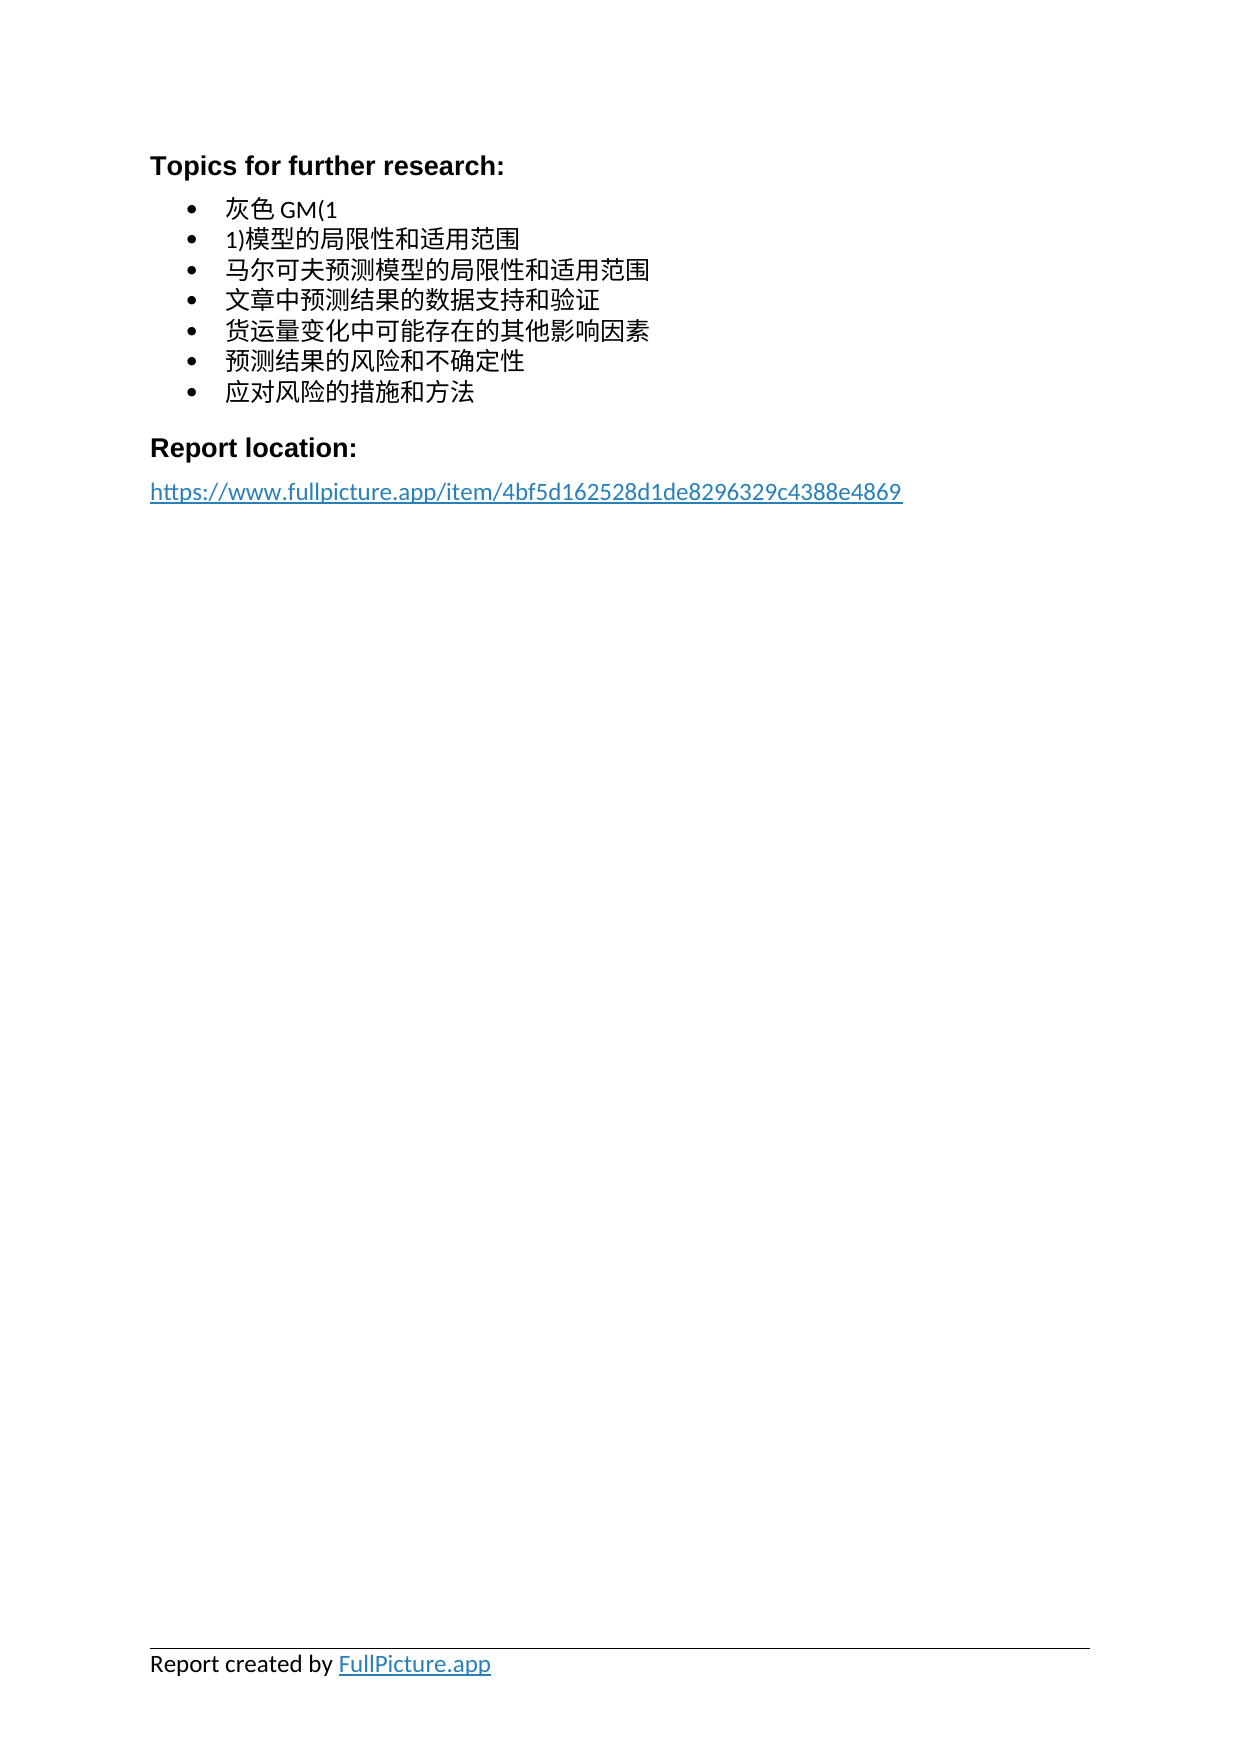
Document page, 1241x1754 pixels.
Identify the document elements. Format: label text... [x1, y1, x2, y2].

list 货运量变化中可能存在的其他影响因素 [187, 316, 1090, 346]
list 1)模型的局限性和适用范围 [187, 224, 1090, 255]
list 预测结果的风险和不确定性 [187, 346, 1090, 377]
subtitle Topics for further research: [150, 150, 1090, 181]
list 应对风险的措施和方法 [187, 377, 1090, 407]
list 灰色GM(1 [187, 194, 1090, 224]
list 文章中预测结果的数据支持和验证 [187, 285, 1090, 316]
subtitle Report location: [150, 432, 1090, 464]
text https://www.fullpicture.app/item/4bf5d162528d1de8296329c4388e4869 [150, 476, 1090, 507]
list 马尔可夫预测模型的局限性和适用范围 [187, 255, 1090, 285]
